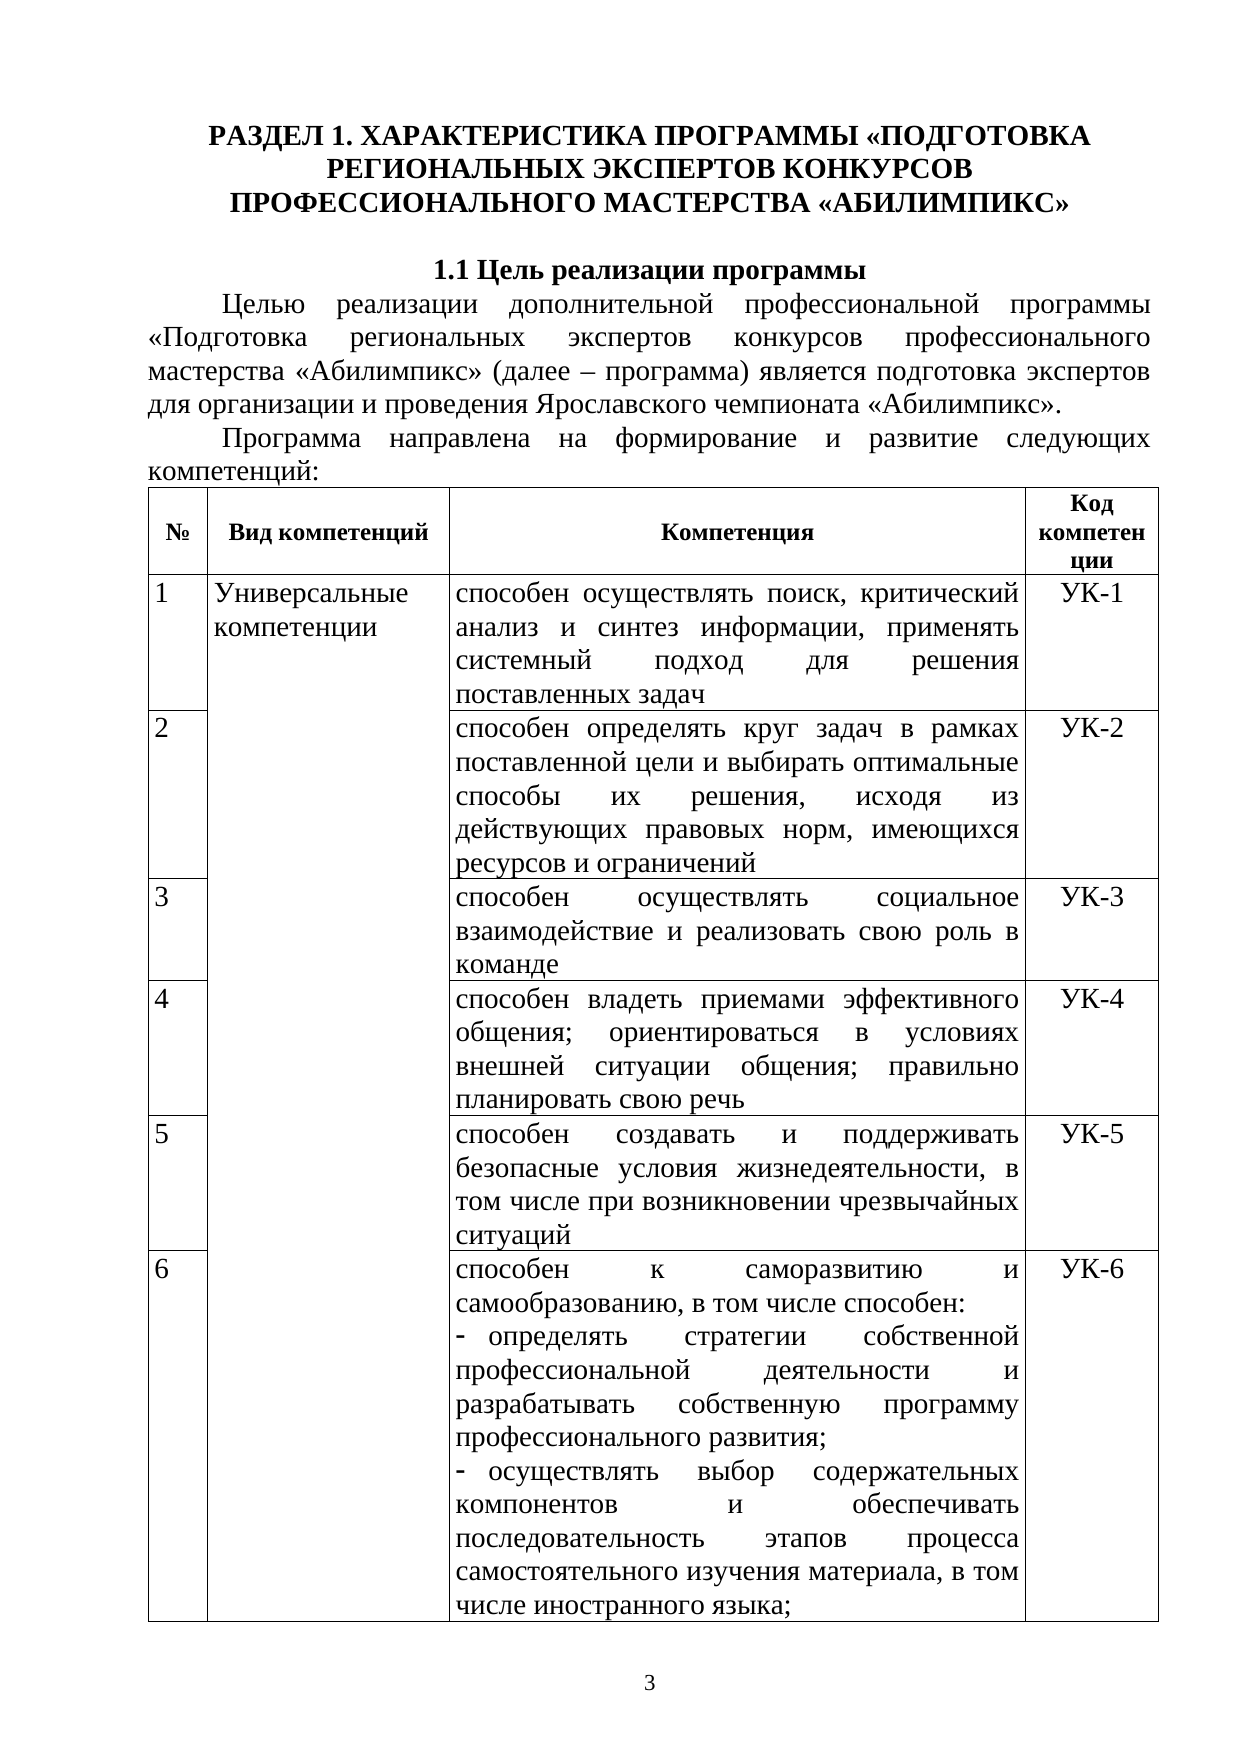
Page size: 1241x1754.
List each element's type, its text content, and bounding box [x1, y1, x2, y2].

table_header Код компетенции [1026, 488, 1158, 574]
table_cell 6 [149, 1251, 207, 1621]
table_cell 1 [149, 575, 207, 709]
table_cell способен осуществлять поиск, критический анализ и синтез информации, применять системный подход для решения поставленных задач [450, 575, 1025, 709]
table_header Компетенция [450, 488, 1025, 574]
table_cell УК-5 [1026, 1116, 1158, 1250]
table_cell 4 [149, 981, 207, 1115]
table_cell Универсальные компетенции [208, 575, 449, 1621]
table_cell способен определять круг задач в рамках поставленной цели и выбирать оптимальные способы их решения, исходя из действующих правовых норм, имеющихся ресурсов и ограничений [450, 711, 1025, 878]
table_cell УК-1 [1026, 575, 1158, 709]
table_header Вид компетенций [208, 488, 449, 574]
table_cell 2 [149, 711, 207, 878]
subtitle 1.1 Цель реализации программы [148, 252, 1152, 286]
table_cell УК-4 [1026, 981, 1158, 1115]
table_cell способен создавать и поддерживать безопасные условия жизнедеятельности, в том числе при возникновении чрезвычайных ситуаций [450, 1116, 1025, 1250]
table_cell способен осуществлять социальное взаимодействие и реализовать свою роль в команде [450, 879, 1025, 980]
table_cell УК-6 [1026, 1251, 1158, 1621]
table_cell 5 [149, 1116, 207, 1250]
text Программа направлена на формирование и развитие следующих компетенций: [148, 420, 1152, 487]
table_cell 3 [149, 879, 207, 980]
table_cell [450, 1251, 1025, 1621]
subtitle Раздел 1. Характеристика программы «Подготовка региональных экспертов конкурсов профессионального мастерства «Абилимпикс» [148, 118, 1152, 219]
text Целью реализации дополнительной профессиональной программы «Подготовка региональных экспертов конкурсов профессионального мастерства «Абилимпикс» (далее – программа) является подготовка экспертов для организации и проведения Ярославского чемпионата «Абилимпикс». [148, 286, 1152, 420]
table_header № [149, 488, 207, 574]
table_cell УК-2 [1026, 711, 1158, 878]
table_cell способен владеть приемами эффективного общения; ориентироваться в условиях внешней ситуации общения; правильно планировать свою речь [450, 981, 1025, 1115]
table_cell УК-3 [1026, 879, 1158, 980]
